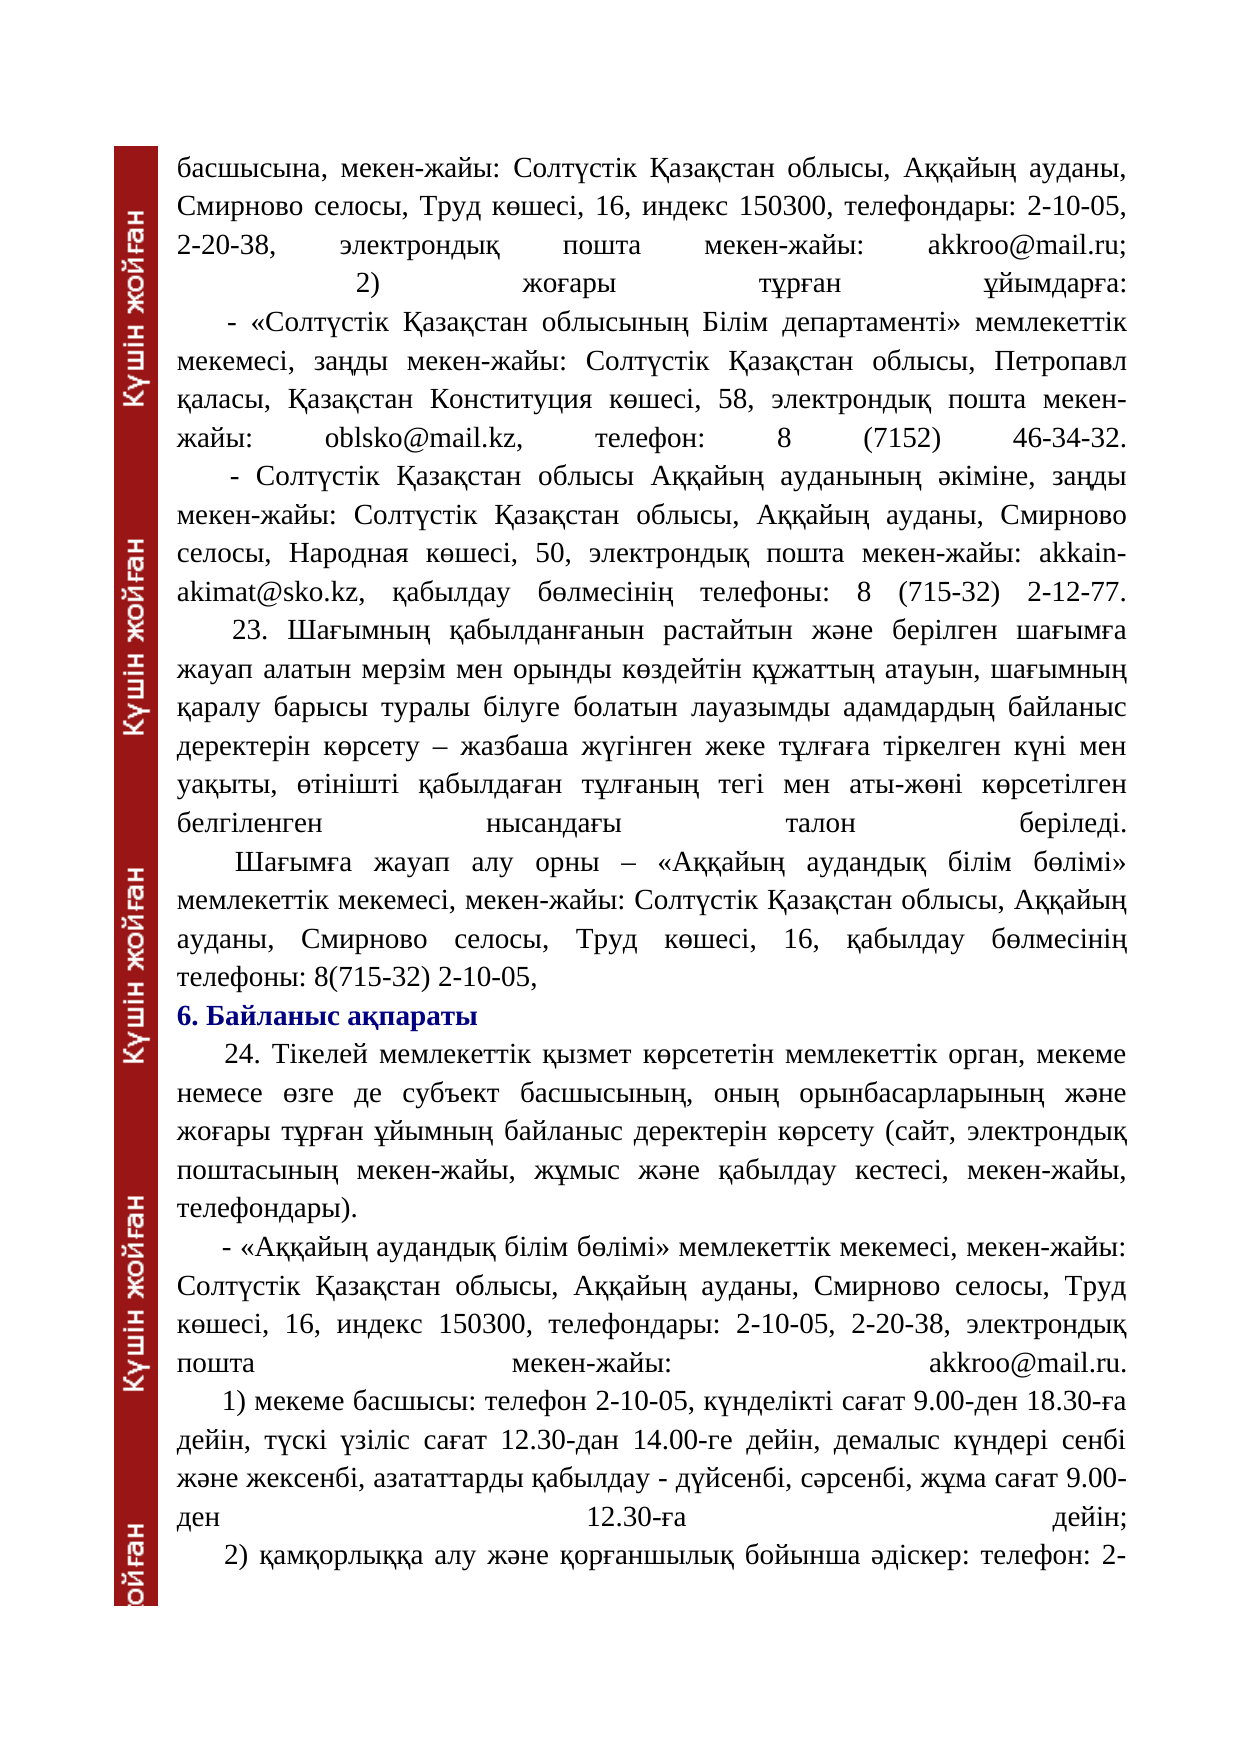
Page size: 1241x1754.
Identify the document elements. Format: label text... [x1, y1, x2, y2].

picture [114, 1571, 158, 1606]
picture [114, 993, 158, 998]
text 6. Байланыс ақпараты [112, 998, 1128, 1031]
picture [114, 1031, 158, 1036]
picture [114, 146, 158, 150]
